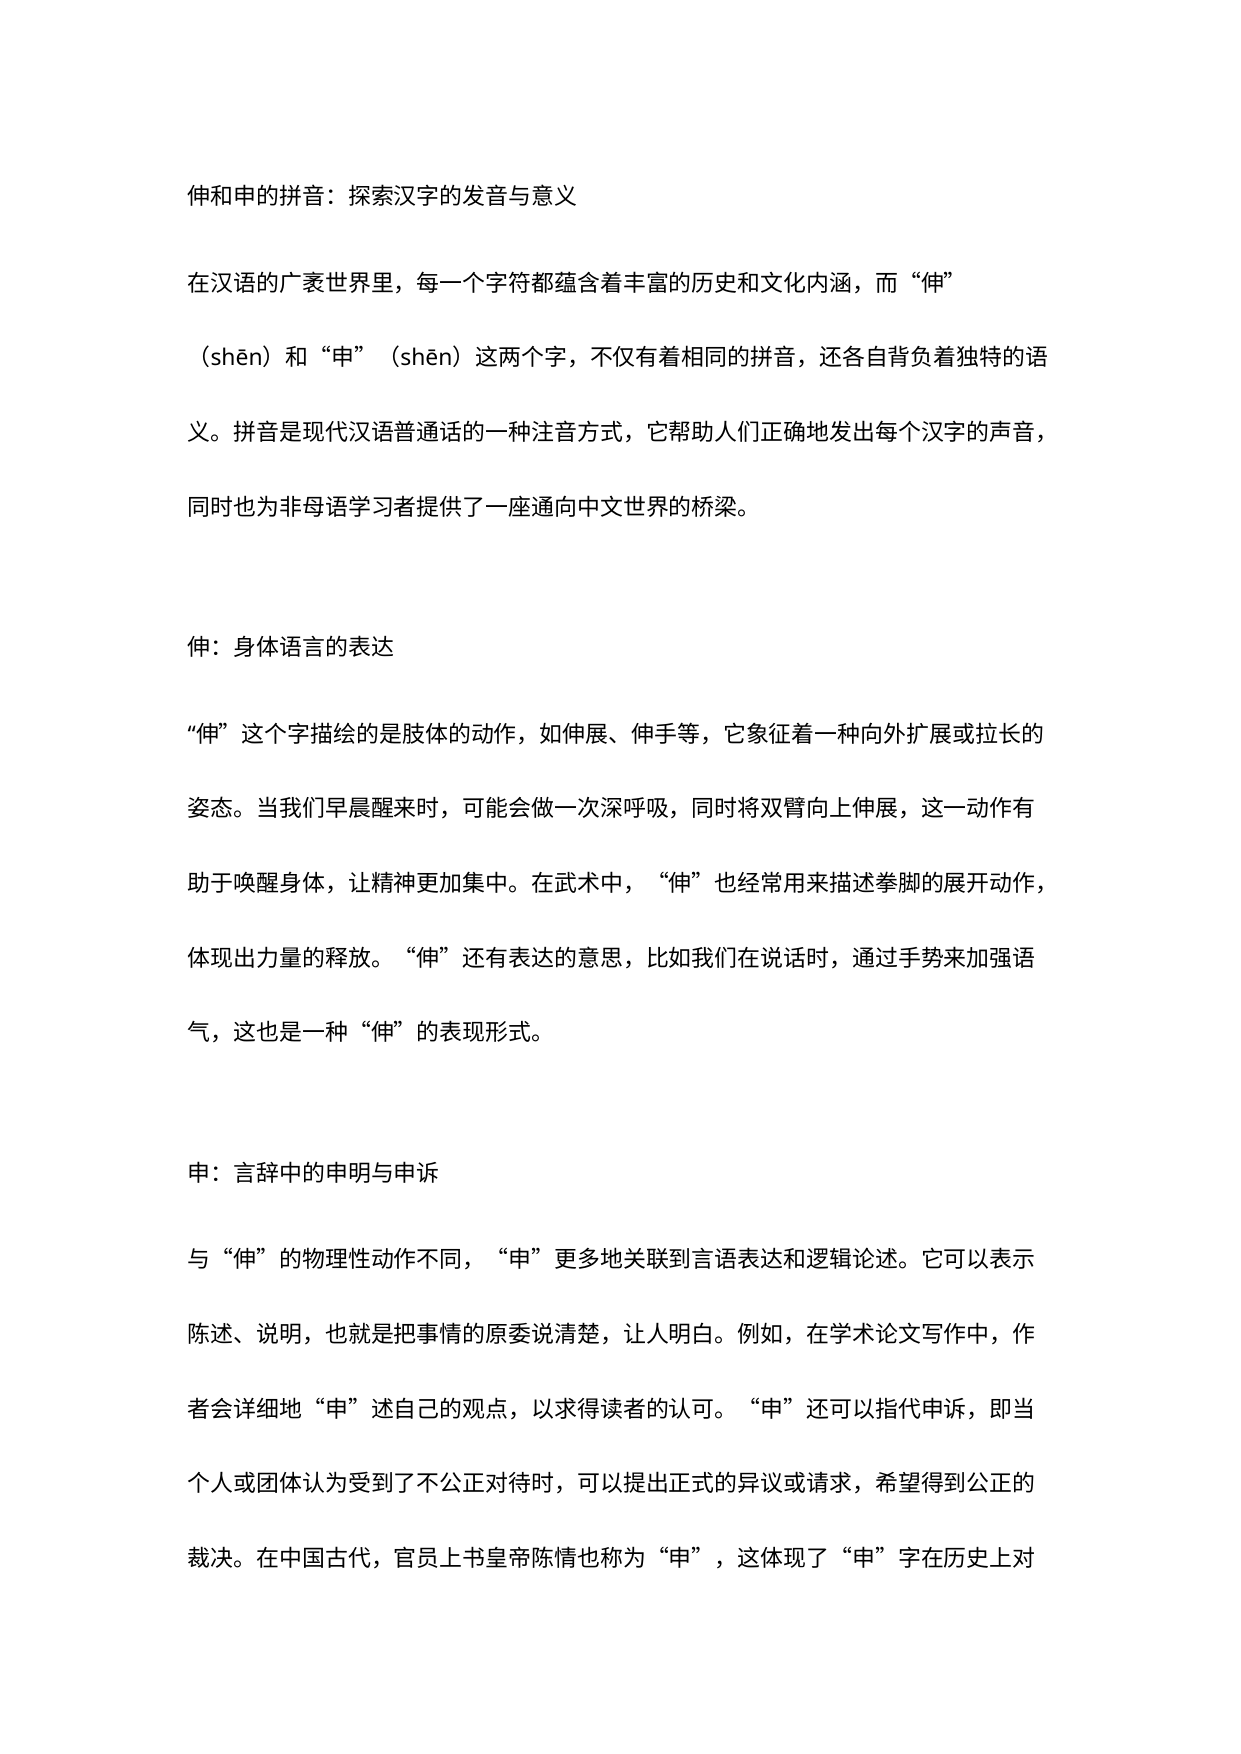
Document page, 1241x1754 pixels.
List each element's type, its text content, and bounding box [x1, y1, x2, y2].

text 伸和申的拼音：探索汉字的发音与意义 [187, 162, 1053, 227]
text 在汉语的广袤世界里，每一个字符都蕴含着丰富的历史和文化内涵，而“伸”（shēn）和“申”（shēn）这两个字，不仅有着相同的拼音，还各自背负着独特的语义。拼音是现代汉语普通话的一种注音方式，它帮助人们正确地发出每个汉字的声音，同时也为非母语学习者提供了一座通向中文世界的桥梁。 [187, 248, 1053, 538]
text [187, 1225, 1053, 1589]
text 申：言辞中的申明与申诉 [187, 1139, 1053, 1204]
text 伸：身体语言的表达 [187, 613, 1053, 678]
text “伸”这个字描绘的是肢体的动作，如伸展、伸手等，它象征着一种向外扩展或拉长的姿态。当我们早晨醒来时，可能会做一次深呼吸，同时将双臂向上伸展，这一动作有助于唤醒身体，让精神更加集中。在武术中，“伸”也经常用来描述拳脚的展开动作，体现出力量的释放。“伸”还有表达的意思，比如我们在说话时，通过手势来加强语气，这也是一种“伸”的表现形式。 [187, 699, 1053, 1063]
